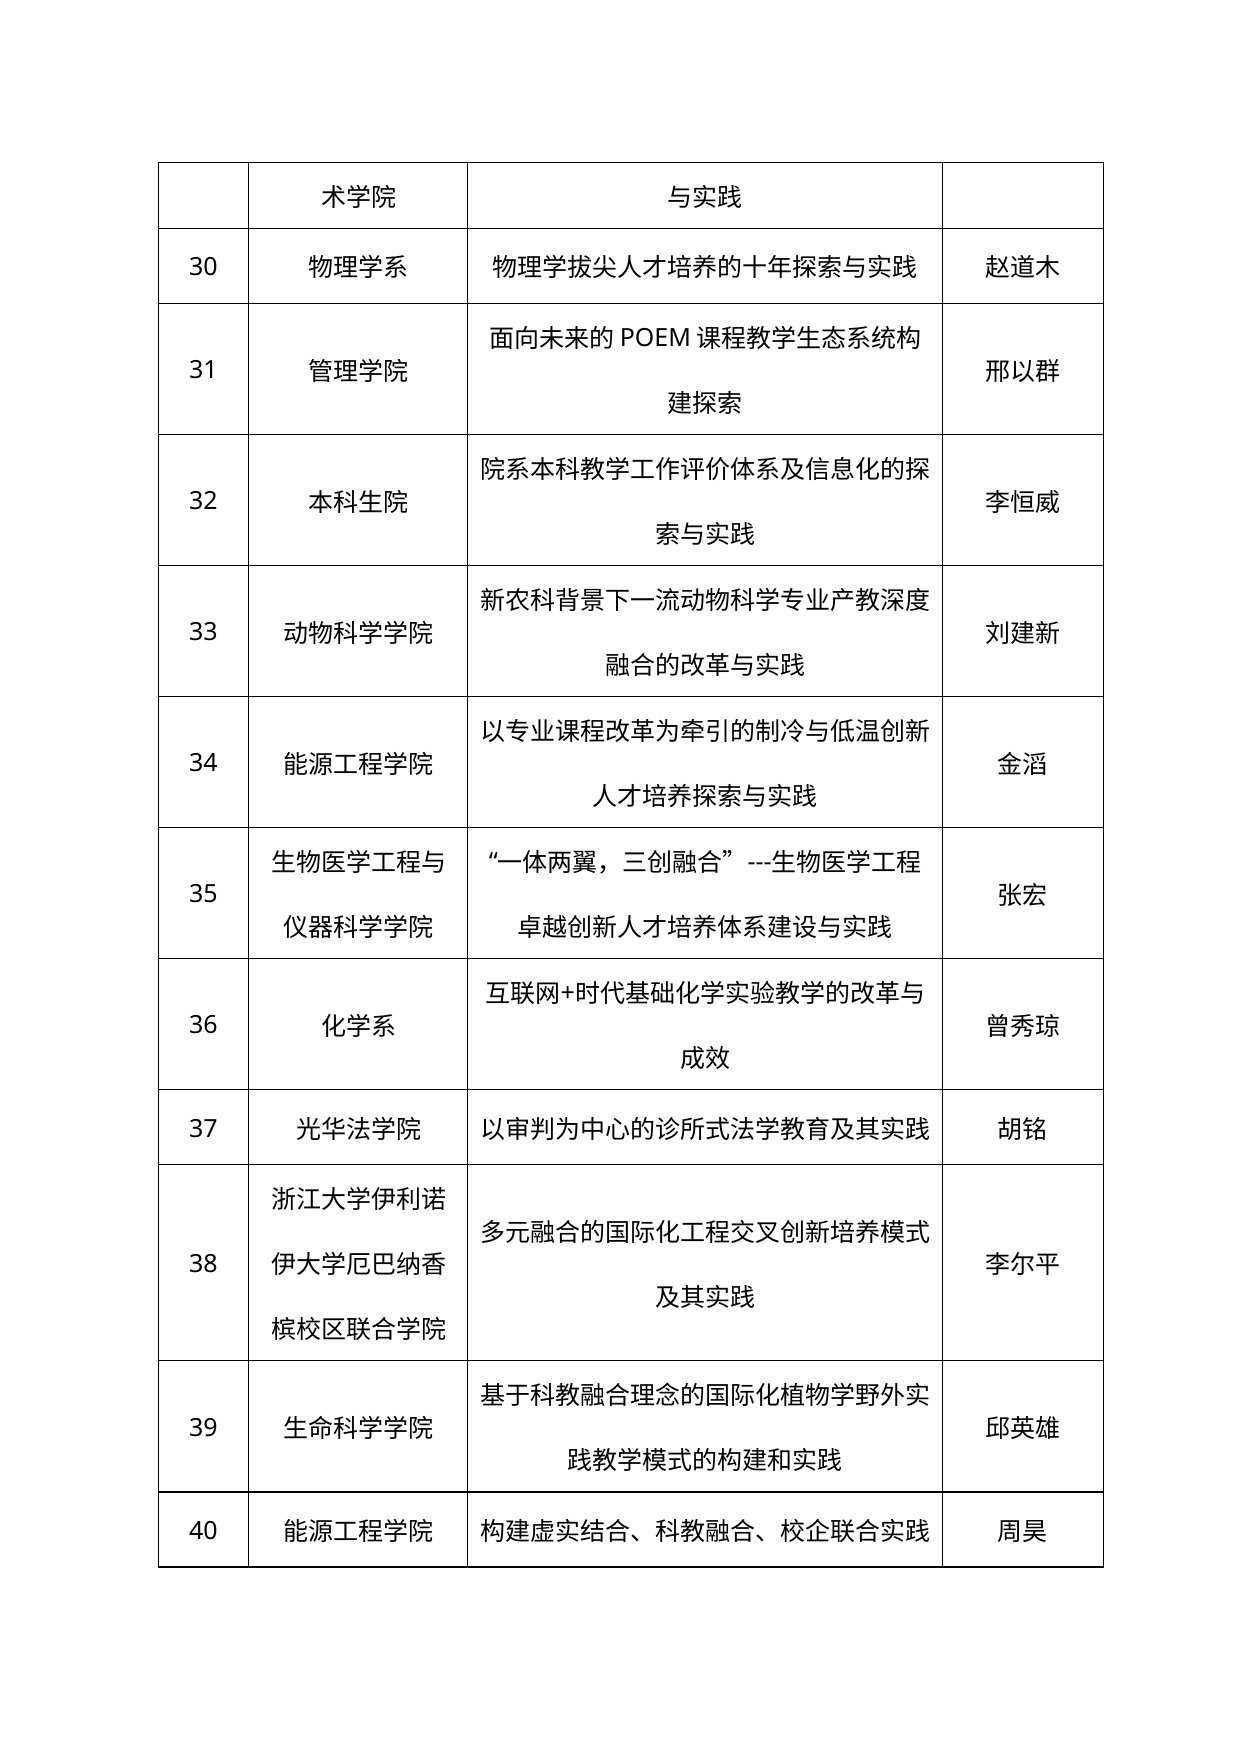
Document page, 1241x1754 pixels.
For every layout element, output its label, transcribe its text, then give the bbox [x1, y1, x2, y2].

table_cell 浙江大学伊利诺伊大学厄巴纳香槟校区联合学院 [249, 1165, 467, 1360]
table_cell 胡铭 [943, 1090, 1103, 1164]
table_cell 计算机科学与技术学院 [249, 163, 467, 228]
table_cell “一体两翼，三创融合”---生物医学工程卓越创新人才培养体系建设与实践 [468, 828, 942, 958]
table_cell 院系本科教学工作评价体系及信息化的探索与实践 [468, 435, 942, 565]
table_cell 以审判为中心的诊所式法学教育及其实践 [468, 1090, 942, 1164]
table_cell 光华法学院 [249, 1090, 467, 1164]
table_cell 基于科教融合理念的国际化植物学野外实践教学模式的构建和实践 [468, 1361, 942, 1491]
table_cell 29 [159, 163, 248, 228]
table_cell 30 [159, 229, 248, 303]
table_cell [468, 163, 942, 228]
table_cell 刘建新 [943, 566, 1103, 696]
table_cell 能源工程学院 [249, 1493, 467, 1566]
table_cell 面向未来的POEM课程教学生态系统构建探索 [468, 304, 942, 434]
table_cell 张宏 [943, 828, 1103, 958]
table_cell 32 [159, 435, 248, 565]
table_cell 动物科学学院 [249, 566, 467, 696]
table_cell 新农科背景下一流动物科学专业产教深度融合的改革与实践 [468, 566, 942, 696]
table_cell 能源工程学院 [249, 697, 467, 827]
table_cell 36 [159, 959, 248, 1089]
table_cell 34 [159, 697, 248, 827]
table_cell 管理学院 [249, 304, 467, 434]
table_cell 金滔 [943, 697, 1103, 827]
table_cell 邱英雄 [943, 1361, 1103, 1491]
table_cell 物理学系 [249, 229, 467, 303]
table_cell 33 [159, 566, 248, 696]
table_cell 李尔平 [943, 1165, 1103, 1360]
table_cell 李恒威 [943, 435, 1103, 565]
table_cell 38 [159, 1165, 248, 1360]
table_cell 生物医学工程与仪器科学学院 [249, 828, 467, 958]
table_cell 物理学拔尖人才培养的十年探索与实践 [468, 229, 942, 303]
table_cell 赵道木 [943, 229, 1103, 303]
table_cell 化学系 [249, 959, 467, 1089]
table_cell 耿卫东 [943, 163, 1103, 228]
table_cell 曾秀琼 [943, 959, 1103, 1089]
table_cell 以专业课程改革为牵引的制冷与低温创新人才培养探索与实践 [468, 697, 942, 827]
table_cell 37 [159, 1090, 248, 1164]
table_cell 本科生院 [249, 435, 467, 565]
table_cell 多元融合的国际化工程交叉创新培养模式及其实践 [468, 1165, 942, 1360]
table_cell 39 [159, 1361, 248, 1491]
table_cell 邢以群 [943, 304, 1103, 434]
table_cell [468, 1493, 942, 1566]
table_cell 生命科学学院 [249, 1361, 467, 1491]
table_cell 35 [159, 828, 248, 958]
table_cell 31 [159, 304, 248, 434]
table_cell 互联网+时代基础化学实验教学的改革与成效 [468, 959, 942, 1089]
table_cell 40 [159, 1493, 248, 1566]
table_cell 周昊 [943, 1493, 1103, 1566]
